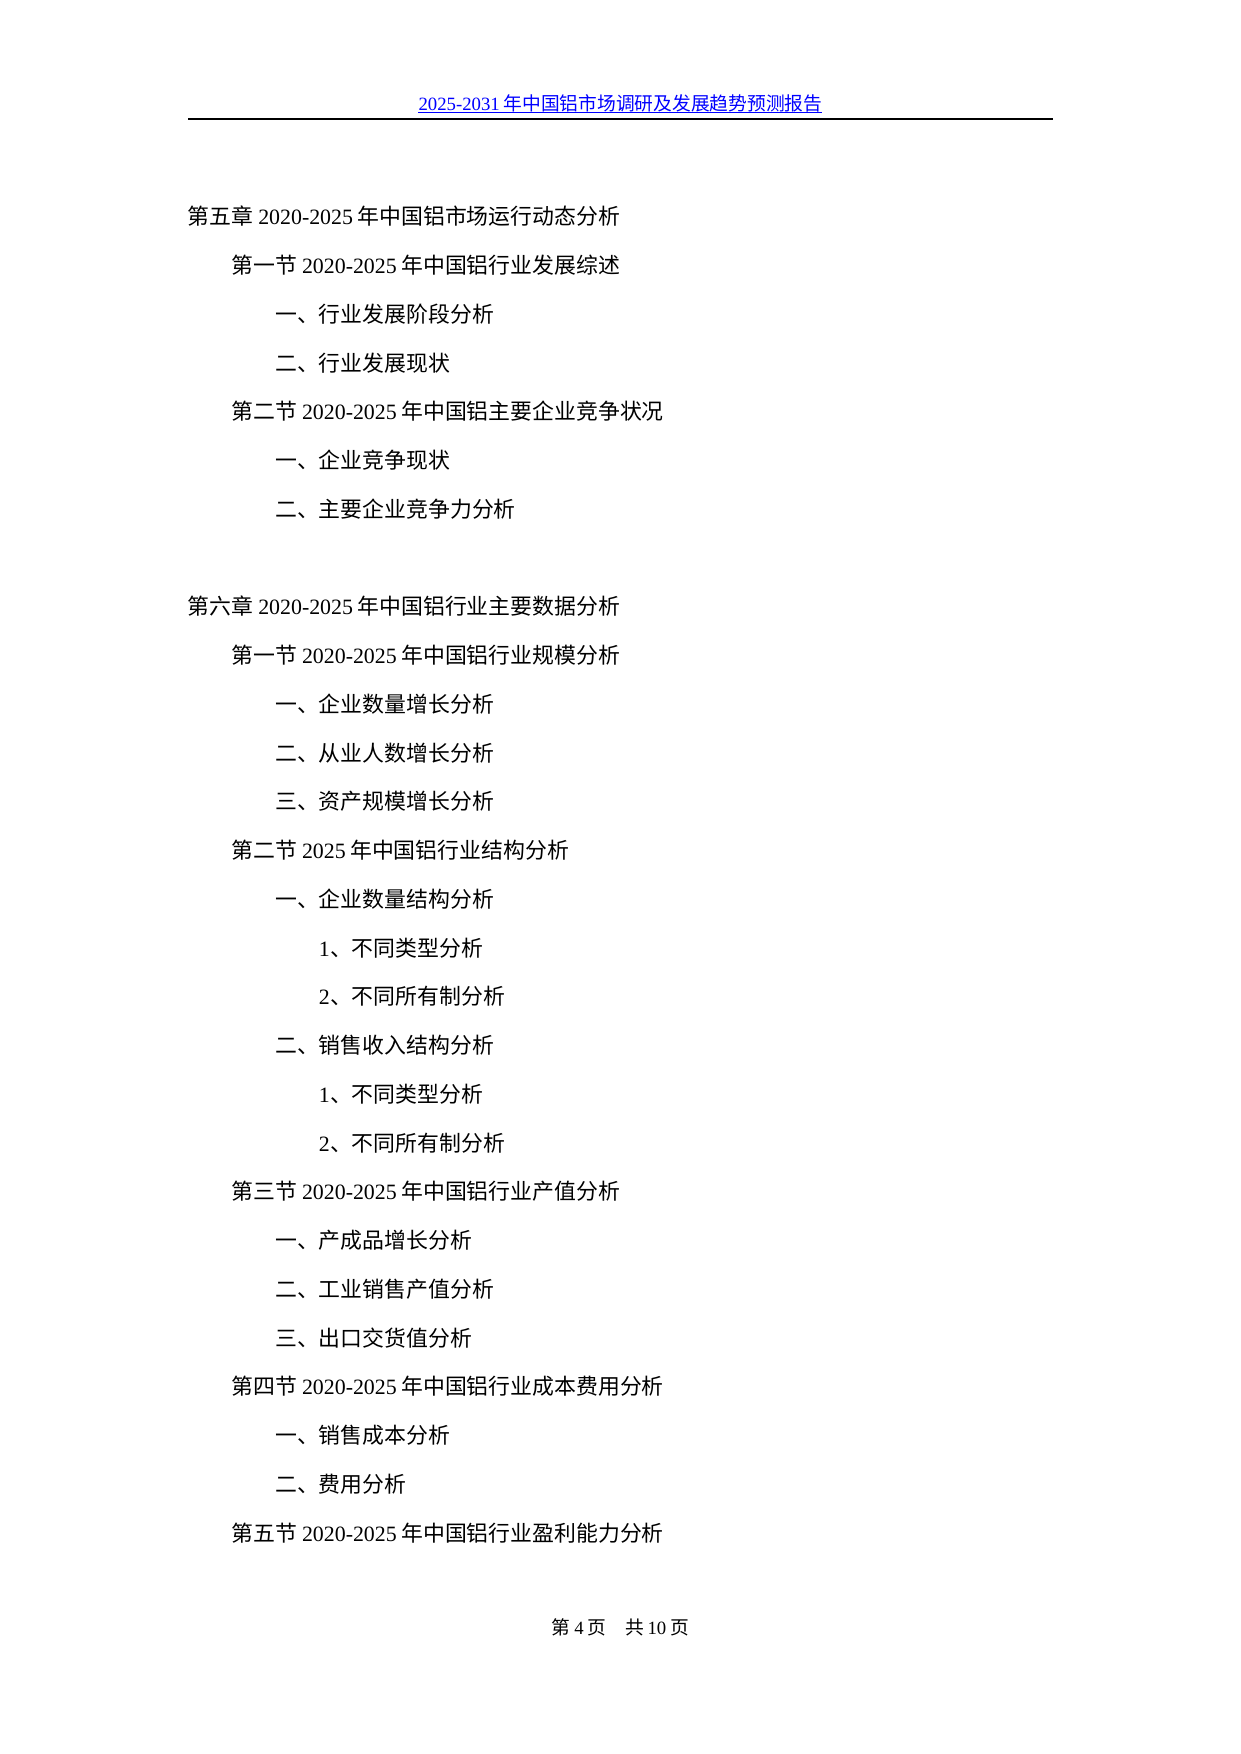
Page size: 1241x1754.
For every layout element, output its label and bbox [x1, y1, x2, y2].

text [187, 150, 1053, 1548]
